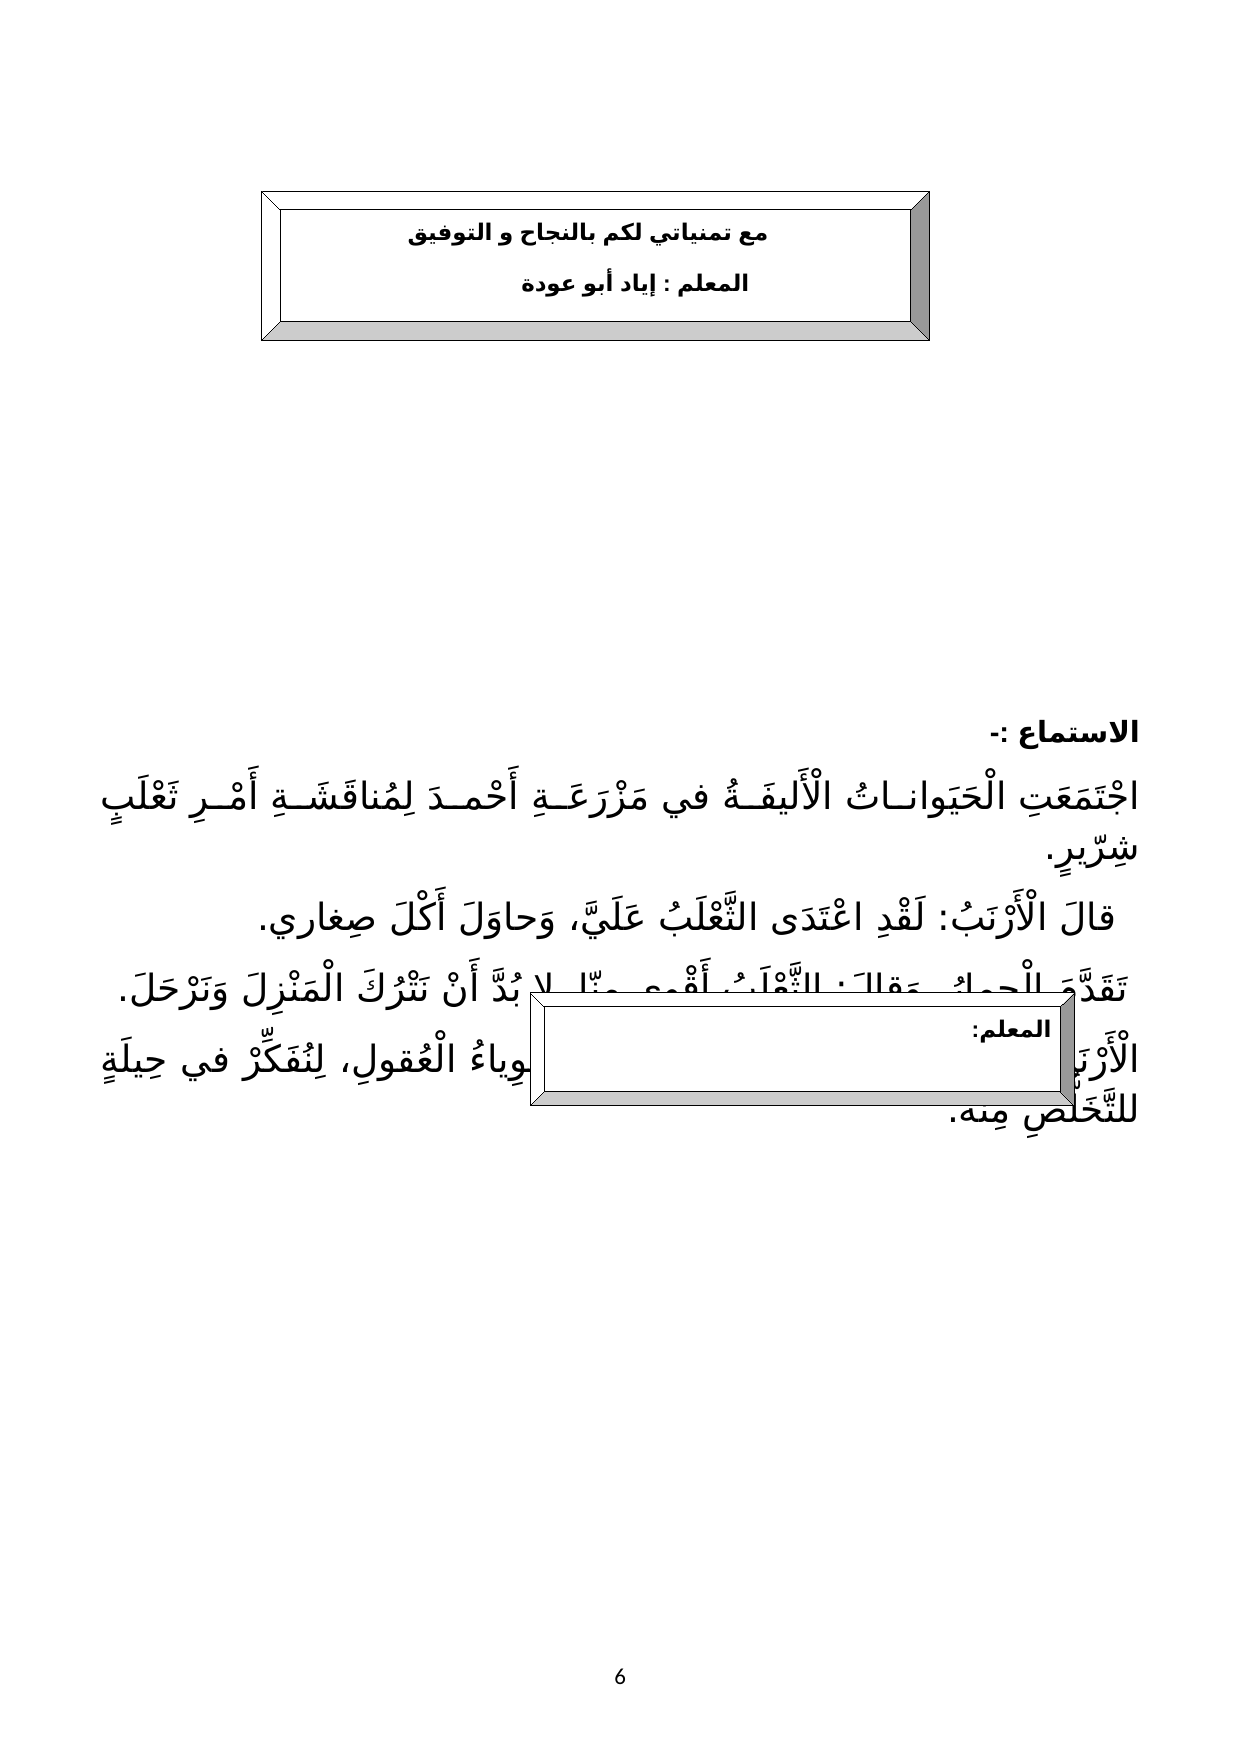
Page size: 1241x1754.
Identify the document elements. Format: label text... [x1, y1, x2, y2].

text الْأَرْنَبُ: إِذا كُنَّا ضِعافَ الْأَجْسامِ، فَنَحْنُ أَقْوِياءُ الْعُقولِ، لِنُفَكِّرْ في حِيلَةٍ للتَّخَلُّصِ مِنْهُ. [1038, 1037, 1140, 1131]
text اجْتَمَعَتِ الْحَيَواناتُ الْأَليفَةُ في مَزْرَعَةِ أَحْمدَ لِمُناقَشَةِ أَمْرِ ثَعْلَبٍ شِرّيرٍ. [100, 774, 1140, 868]
text تَقَدَّمَ الْحِمارُ، وَقالَ: الثَّعْلَبُ أَقْوى مِنّا، لا بُدَّ أَنْ نَتْرُكَ الْمَنْزِلَ وَنَرْحَلَ. [100, 966, 1140, 1010]
text الْأَرْنَبُ: إِذا كُنَّا ضِعافَ الْأَجْسامِ، فَنَحْنُ أَقْوِياءُ الْعُقولِ، لِنُفَكِّرْ في حِيلَةٍ للتَّخَلُّصِ مِنْهُ. [100, 1037, 1073, 1131]
text قالَ الْأَرْنَبُ: لَقْدِ اعْتَدَى الثَّعْلَبُ عَلَيَّ، وَحاوَلَ أَكْلَ صِغاري. [100, 896, 1140, 939]
text الاستماع :- [100, 715, 1140, 749]
